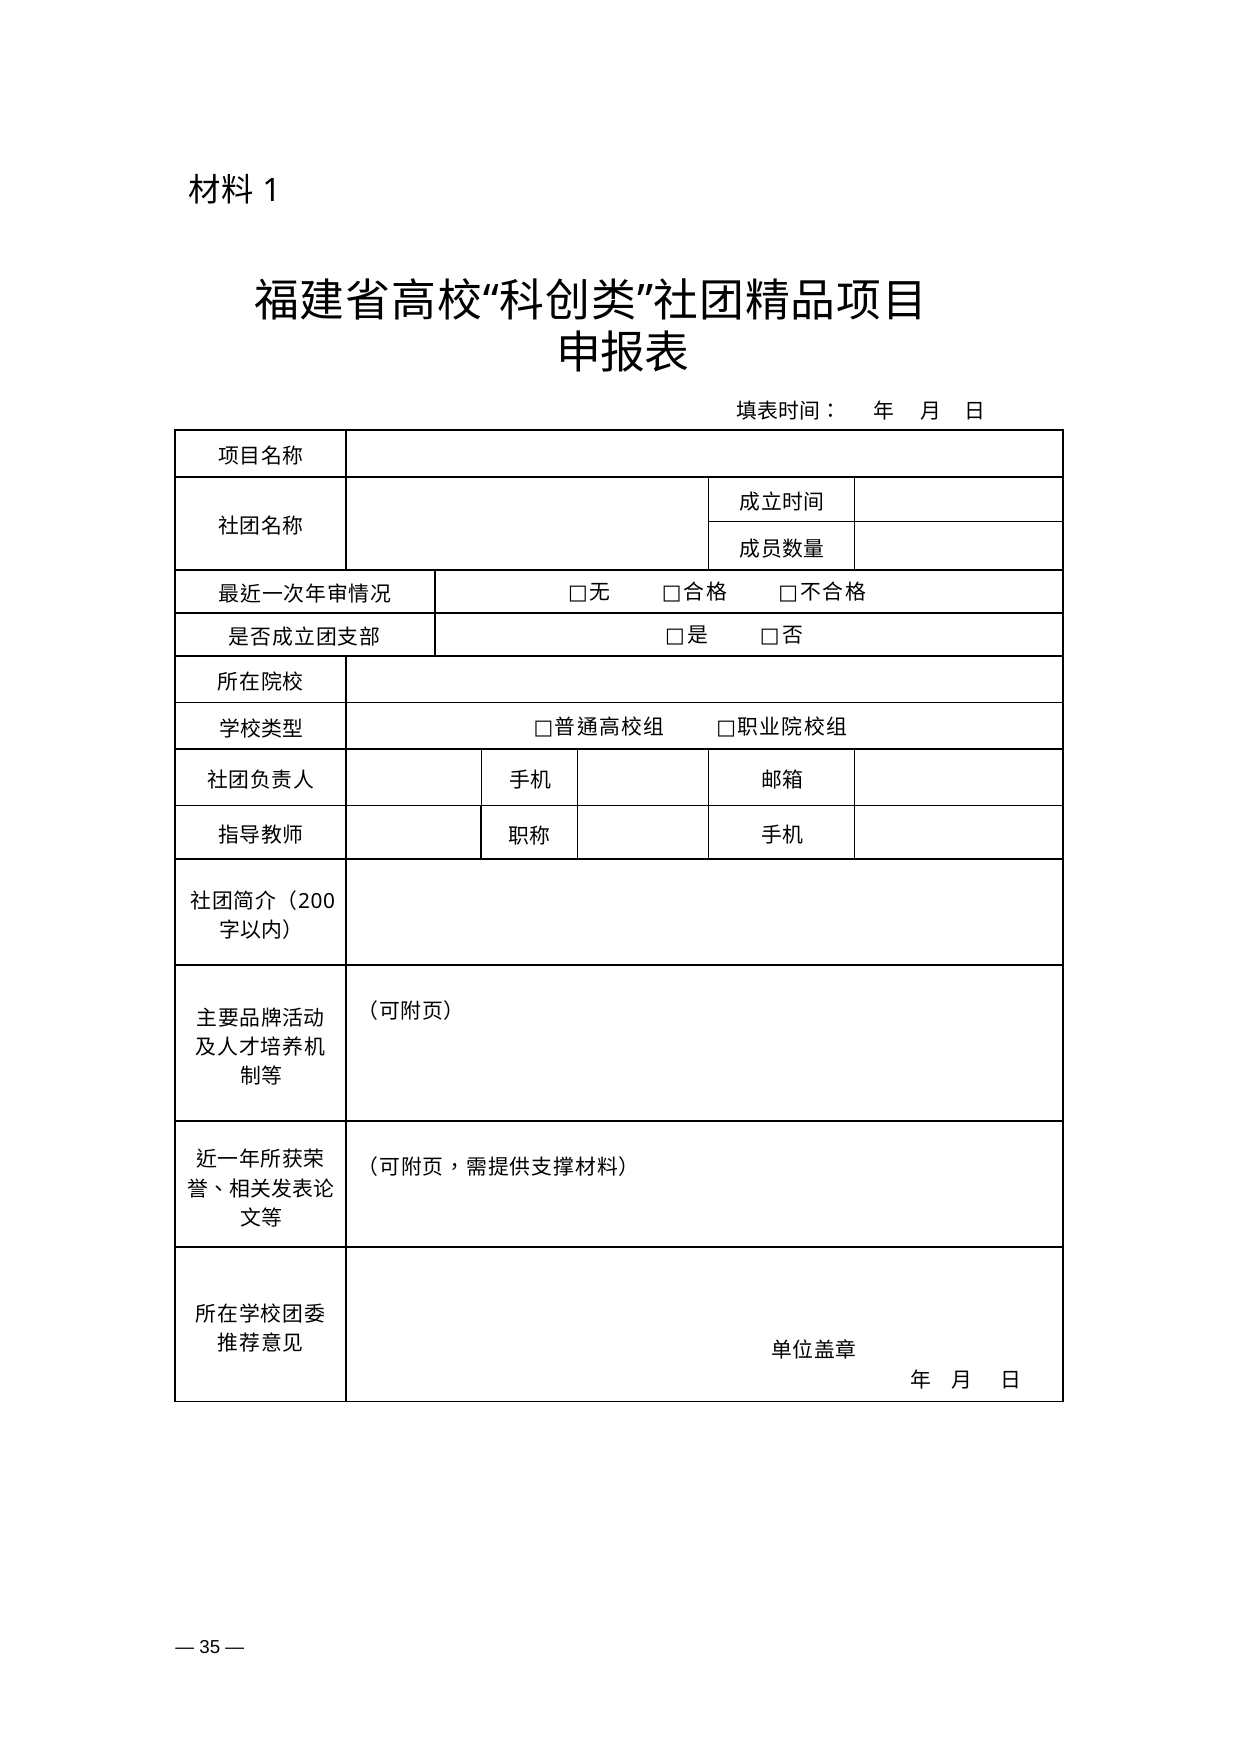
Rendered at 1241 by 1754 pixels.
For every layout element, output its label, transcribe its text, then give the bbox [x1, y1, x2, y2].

text 申报表 [556, 327, 1065, 379]
table_cell 手机 [709, 806, 854, 858]
table_header 项目名称 [176, 431, 345, 476]
table_cell □是 □否 [436, 614, 1062, 655]
table_cell 职称 [482, 806, 577, 858]
table_cell 单位盖章 年 月 日 [347, 1248, 1062, 1401]
table_cell 是否成立团支部 [176, 614, 434, 655]
table_header [347, 431, 1062, 476]
table_cell [347, 750, 481, 804]
table_cell □无 □合格 □不合格 [436, 571, 1062, 612]
text 福建省高校“科创类”社团精品项目 [254, 275, 1065, 327]
table_cell 所在学校团委 推荐意见 [176, 1248, 345, 1401]
table_cell 手机 [482, 750, 577, 804]
table_cell [347, 478, 708, 569]
table_cell 近一年所获荣 誉、相关发表论 文等 [176, 1122, 345, 1246]
table_cell [855, 806, 1062, 858]
table_cell [347, 657, 1062, 702]
table_cell （可附页） [347, 966, 1062, 1120]
table_cell [347, 860, 1062, 964]
table_cell 主要品牌活动 及人才培养机 制等 [176, 966, 345, 1120]
table_cell [578, 806, 708, 858]
table_cell [347, 806, 480, 858]
table_cell 最近一次年审情况 [176, 571, 434, 612]
table_cell [855, 522, 1062, 569]
table_cell 成员数量 [709, 522, 854, 569]
table_cell 社团简介（200 字以内） [176, 860, 345, 964]
text 材料 1 [188, 168, 1065, 210]
table_cell [855, 478, 1062, 521]
table_cell 社团负责人 [176, 750, 345, 804]
table_cell 所在院校 [176, 657, 345, 702]
table_cell 成立时间 [709, 478, 854, 521]
table_cell □普通高校组 □职业院校组 [347, 703, 1062, 748]
table_cell （可附页，需提供支撑材料） [347, 1122, 1062, 1246]
table_cell 社团名称 [176, 478, 345, 569]
table_cell [855, 750, 1062, 804]
table_cell 指导教师 [176, 806, 345, 858]
text 填表时间： 年 月 日 [736, 398, 1065, 424]
table_cell 邮箱 [709, 750, 854, 804]
table_cell 学校类型 [176, 703, 345, 748]
table_cell [578, 750, 708, 804]
